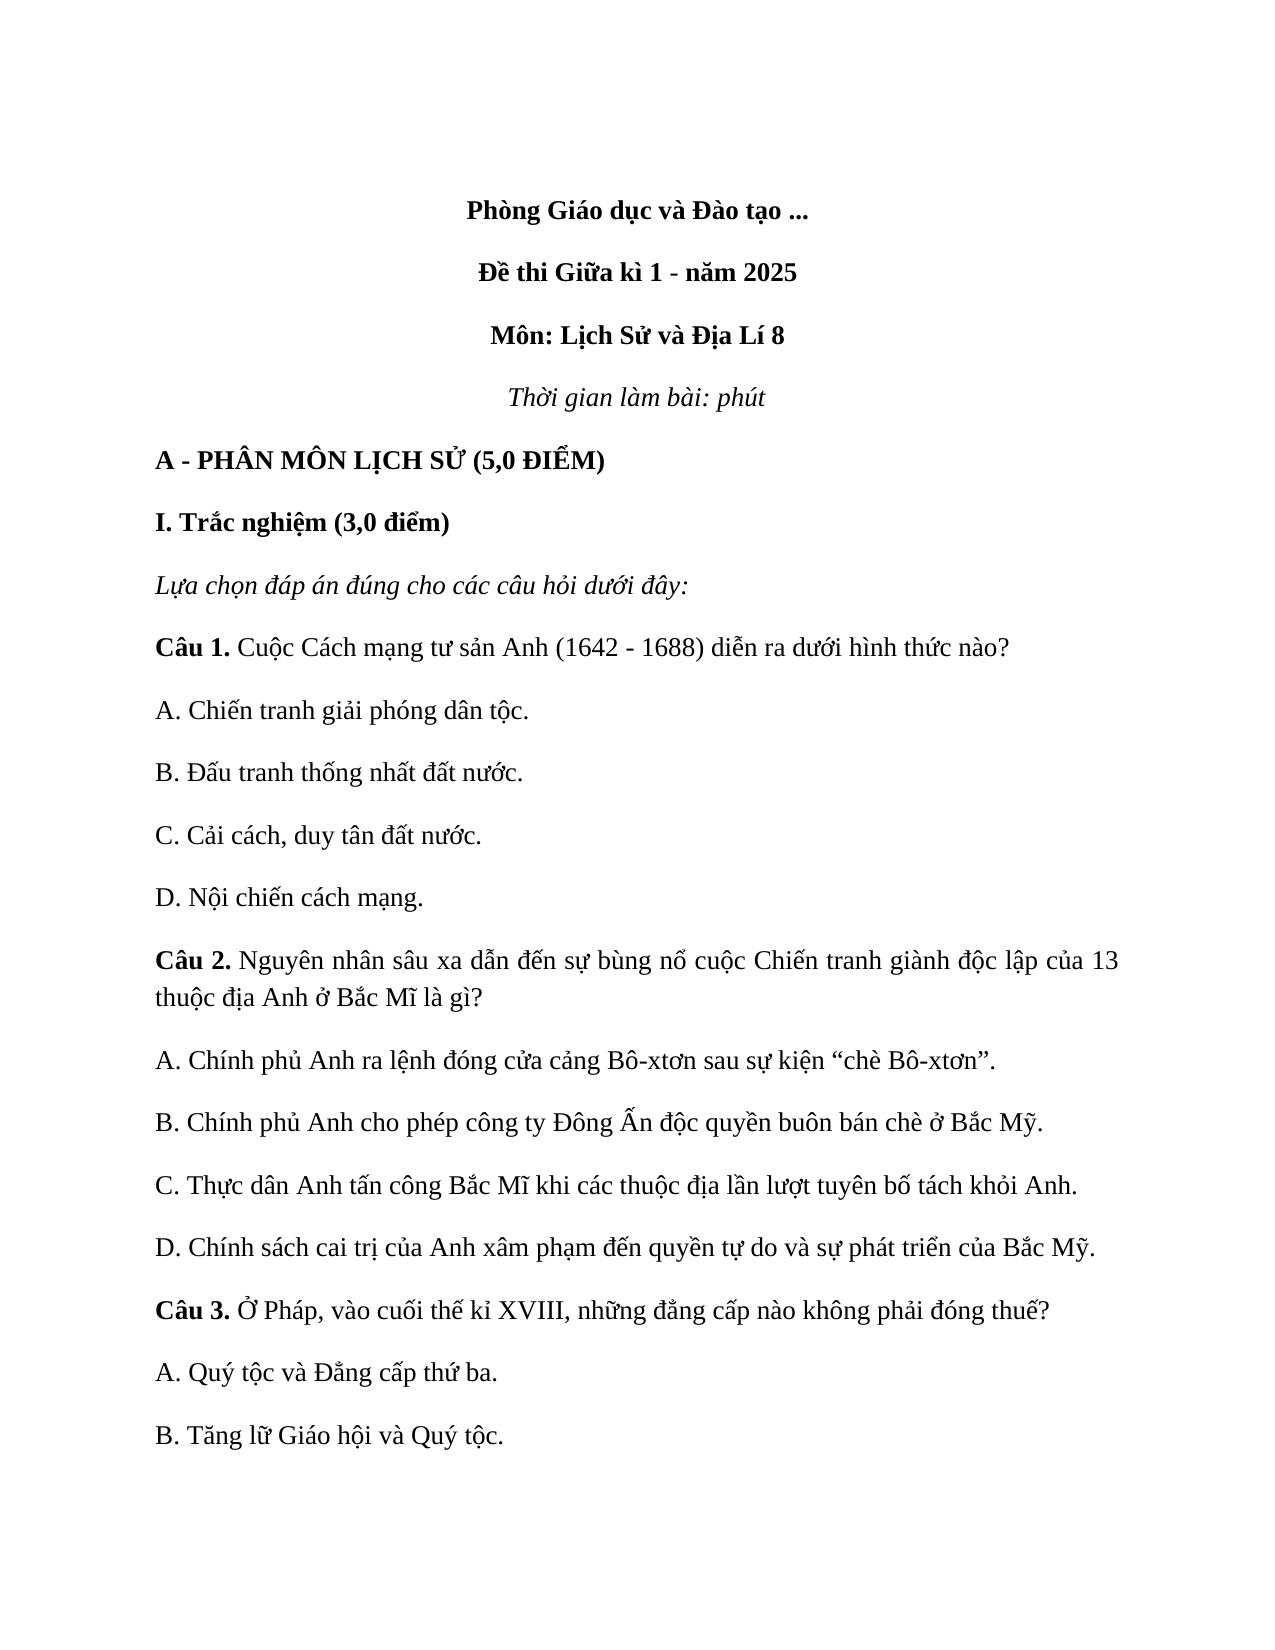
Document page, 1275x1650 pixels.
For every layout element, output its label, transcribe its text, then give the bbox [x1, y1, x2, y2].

text Câu 1. Cuộc Cách mạng tư sản Anh (1642 - 1688) diễn ra dưới hình thức nào? [155, 625, 1120, 662]
text Đề thi Giữa kì 1 - năm 2025 [155, 250, 1120, 287]
text C. Thực dân Anh tấn công Bắc Mĩ khi các thuộc địa lần lượt tuyên bố tách khỏi Anh. [155, 1162, 1120, 1200]
text A. Chiến tranh giải phóng dân tộc. [155, 687, 1120, 725]
text Câu 3. Ở Pháp, vào cuối thế kỉ XVIII, những đẳng cấp nào không phải đóng thuế? [155, 1287, 1120, 1325]
text B. Tăng lữ Giáo hội và Quý tộc. [155, 1412, 1120, 1450]
text Câu 2. Nguyên nhân sâu xa dẫn đến sự bùng nổ cuộc Chiến tranh giành độc lập của 13 thuộc địa Anh ở Bắc Mĩ là gì? [155, 937, 1120, 1012]
text C. Cải cách, duy tân đất nước. [155, 812, 1120, 850]
text Môn: Lịch Sử và Địa Lí 8 [155, 312, 1120, 350]
text B. Chính phủ Anh cho phép công ty Đông Ấn độc quyền buôn bán chè ở Bắc Mỹ. [155, 1100, 1120, 1137]
text D. Nội chiến cách mạng. [155, 875, 1120, 912]
text B. Đấu tranh thống nhất đất nước. [155, 750, 1120, 787]
text A. Quý tộc và Đẳng cấp thứ ba. [155, 1350, 1120, 1387]
text A. Chính phủ Anh ra lệnh đóng cửa cảng Bô-xtơn sau sự kiện “chè Bô-xtơn”. [155, 1037, 1120, 1075]
text I. Trắc nghiệm (3,0 điểm) [155, 500, 1120, 537]
text A - PHÂN MÔN LỊCH SỬ (5,0 ĐIỂM) [155, 437, 1120, 475]
text Lựa chọn đáp án đúng cho các câu hỏi dưới đây: [155, 562, 1120, 600]
text Thời gian làm bài: phút [155, 375, 1120, 412]
text D. Chính sách cai trị của Anh xâm phạm đến quyền tự do và sự phát triển của Bắc Mỹ. [155, 1225, 1120, 1262]
text Phòng Giáo dục và Đào tạo ... [155, 150, 1120, 225]
